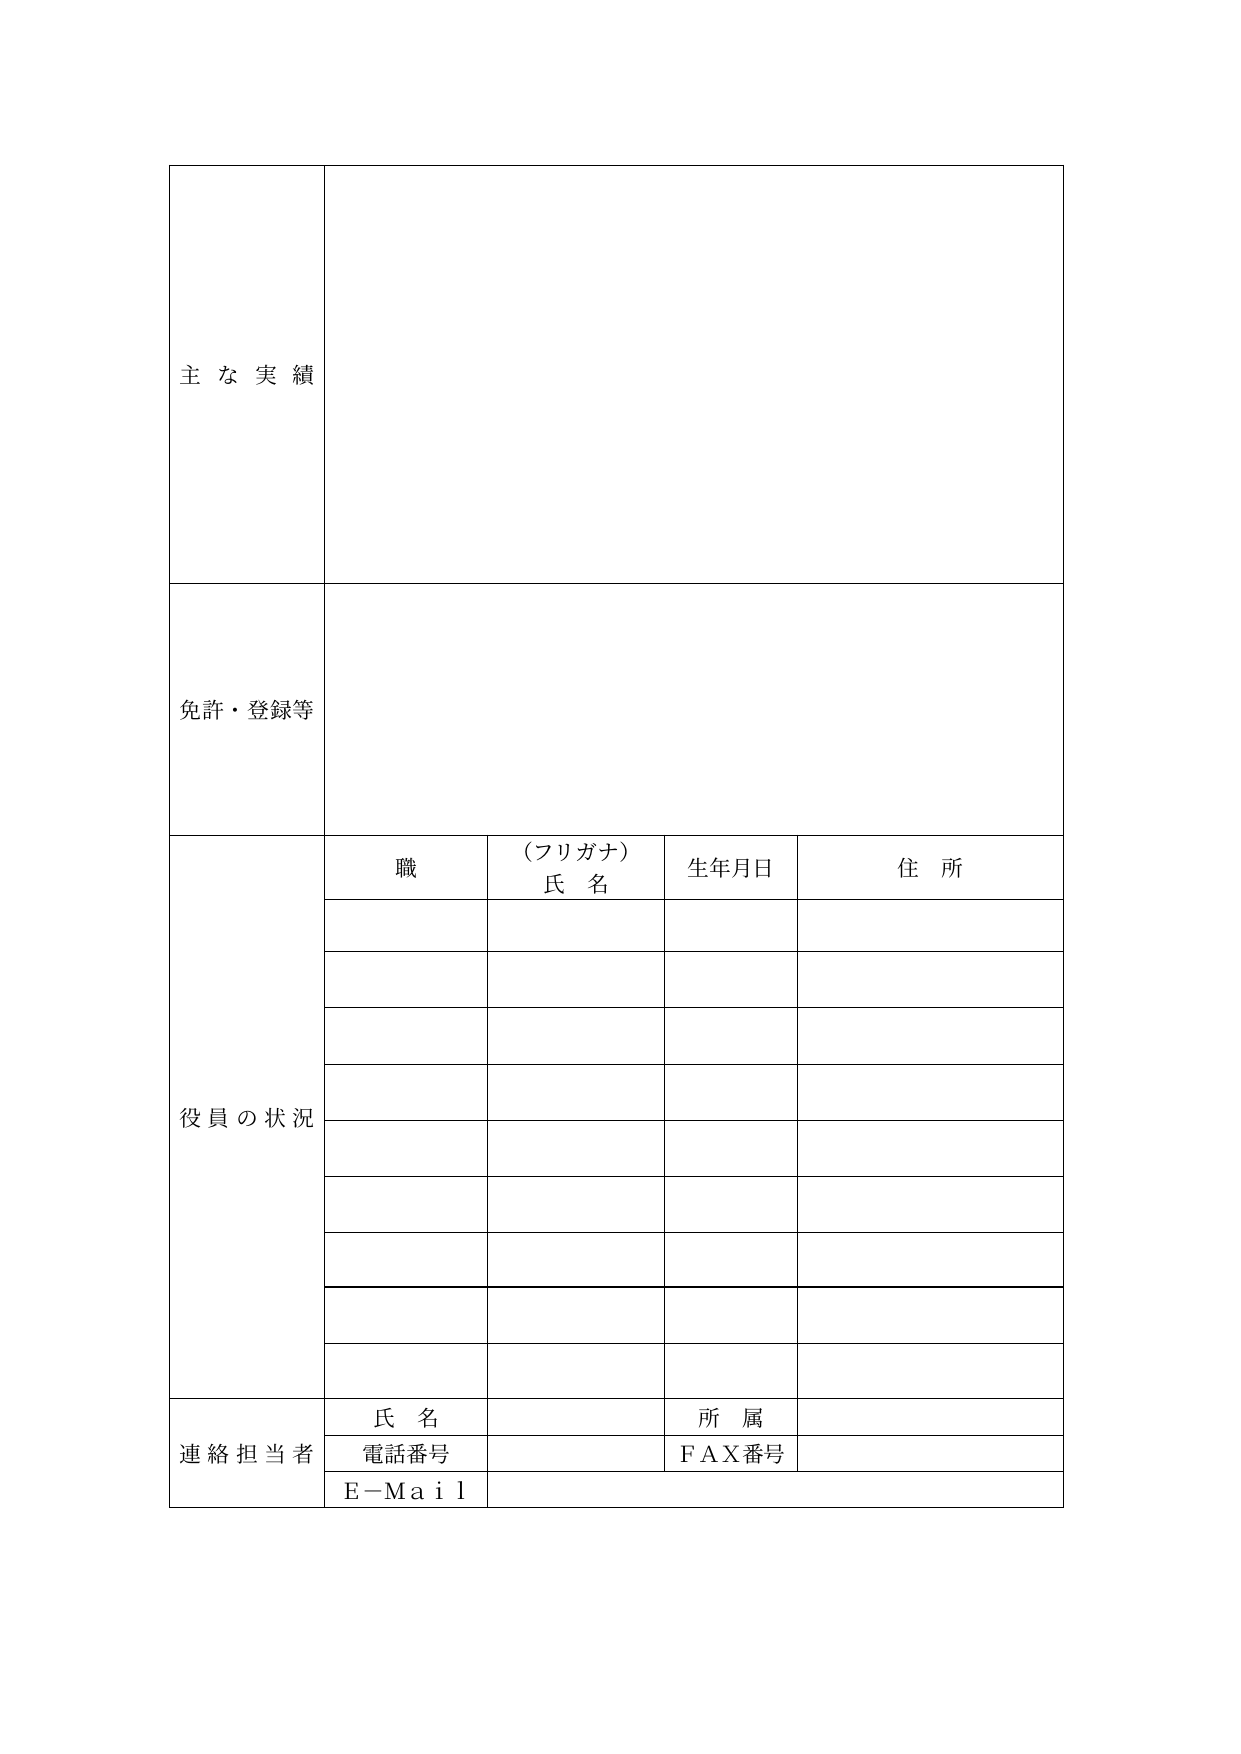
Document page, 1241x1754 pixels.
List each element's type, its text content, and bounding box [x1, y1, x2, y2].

table_cell [665, 1008, 797, 1063]
table_cell 職 [325, 836, 487, 898]
table_cell [798, 1288, 1063, 1343]
table_cell ＦＡＸ番号 [665, 1436, 797, 1471]
table_cell [665, 1121, 797, 1176]
table_cell [325, 1288, 487, 1343]
table_cell [798, 1344, 1063, 1398]
table_cell [665, 1288, 797, 1343]
table_cell （フリガナ） 氏 名 [488, 836, 664, 898]
table_cell 氏 名 [325, 1399, 487, 1434]
table_cell [488, 1288, 664, 1343]
table_cell [325, 1008, 487, 1063]
table_cell [325, 1121, 487, 1176]
table_cell [488, 1065, 664, 1120]
table_cell [488, 1436, 664, 1471]
table_cell [798, 1436, 1063, 1471]
table_cell 役員の状況 [170, 836, 324, 1398]
table_cell 所 属 [665, 1399, 797, 1434]
table_cell [665, 1065, 797, 1120]
table_cell [665, 1177, 797, 1232]
table_cell [488, 1399, 664, 1434]
table_cell 電話番号 [325, 1436, 487, 1471]
table_cell [325, 1177, 487, 1232]
table_cell [798, 1399, 1063, 1434]
table_cell [798, 1121, 1063, 1176]
table_cell [325, 952, 487, 1007]
table_cell [798, 1008, 1063, 1063]
table_cell [488, 952, 664, 1007]
table_cell [665, 1344, 797, 1398]
table_cell [325, 166, 1063, 583]
table_cell [488, 1008, 664, 1063]
table_cell [665, 900, 797, 951]
table_cell [488, 1472, 1063, 1507]
table_cell [325, 1233, 487, 1286]
table_cell [325, 1344, 487, 1398]
table_cell [325, 1065, 487, 1120]
table_cell [488, 1177, 664, 1232]
table_cell 住 所 [798, 836, 1063, 898]
table_cell 免許・登録等 [170, 584, 324, 834]
table_cell [798, 1177, 1063, 1232]
table_cell [798, 1233, 1063, 1286]
table_cell [665, 952, 797, 1007]
table_cell [325, 900, 487, 951]
table_cell Ｅ－Ｍａｉｌ [325, 1472, 487, 1507]
table_cell [798, 900, 1063, 951]
table_cell 主な実績 [170, 166, 324, 583]
table_cell [798, 1065, 1063, 1120]
table_cell [325, 584, 1063, 834]
table_cell [488, 1344, 664, 1398]
table_cell [798, 952, 1063, 1007]
table_cell [665, 1233, 797, 1286]
table_cell [488, 1121, 664, 1176]
table_cell 生年月日 [665, 836, 797, 898]
table_cell [488, 900, 664, 951]
table_cell 連絡担当者 [170, 1399, 324, 1507]
table_cell [488, 1233, 664, 1286]
